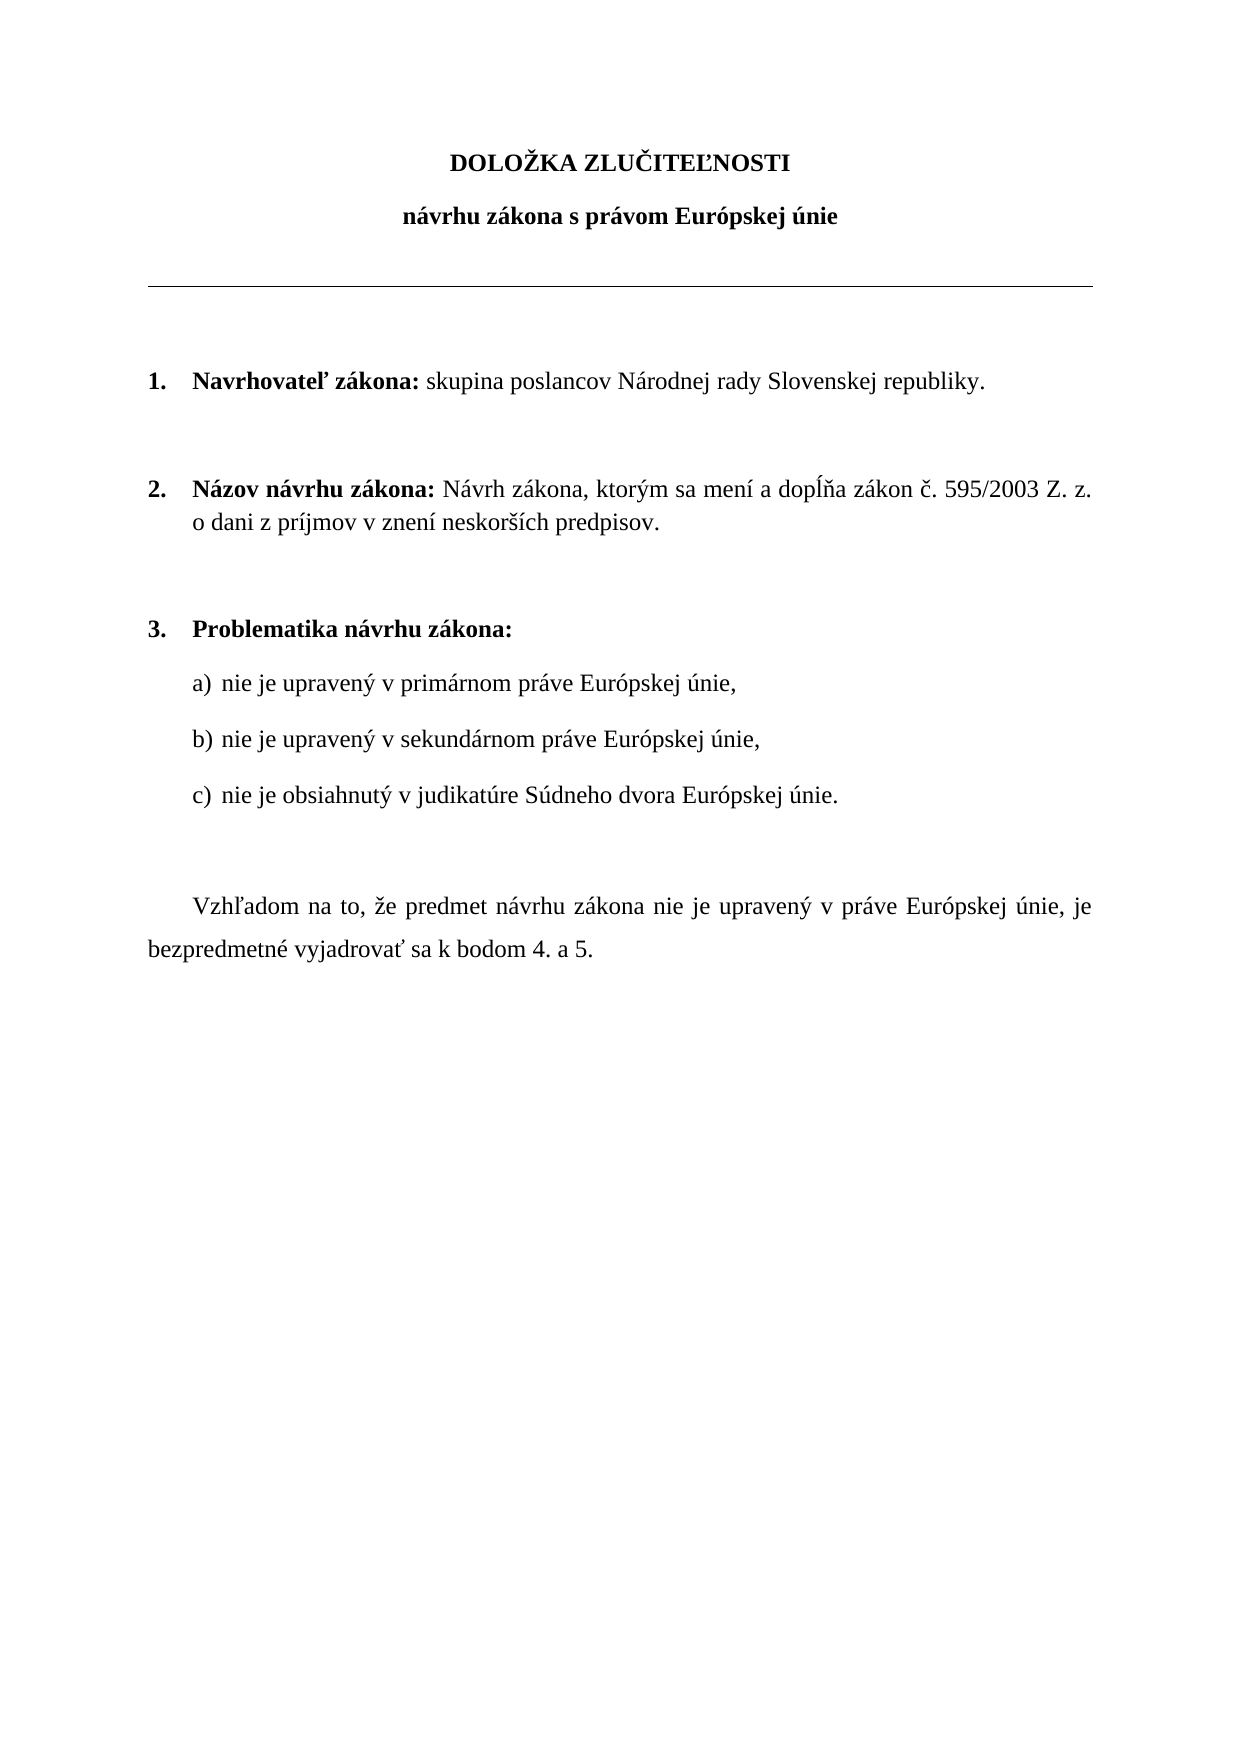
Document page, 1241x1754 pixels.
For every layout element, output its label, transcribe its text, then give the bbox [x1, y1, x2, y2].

list Problematika návrhu zákona: [148, 614, 1093, 643]
list nie je obsiahnutý v judikatúre Súdneho dvora Európskej únie. [192, 780, 1093, 808]
list nie je upravený v primárnom práve Európskej únie, [192, 668, 1093, 697]
text návrhu zákona s právom Európskej únie [148, 201, 1093, 230]
text DOLOŽKA ZLUČITEĽNOSTI [148, 148, 1093, 176]
list Názov návrhu zákona: Návrh zákona, ktorým sa mení a dopĺňa zákon č. 595/2003 Z. z. o dani z príjmov v znení neskorších predpisov. [148, 474, 1093, 536]
list Navrhovateľ zákona: skupina poslancov Národnej rady Slovenskej republiky. [148, 366, 1093, 395]
text Vzhľadom na to, že predmet návrhu zákona nie je upravený v práve Európskej únie, je bezpredmetné vyjadrovať sa k bodom 4. a 5. [148, 891, 1093, 963]
list nie je upravený v sekundárnom práve Európskej únie, [192, 724, 1093, 753]
